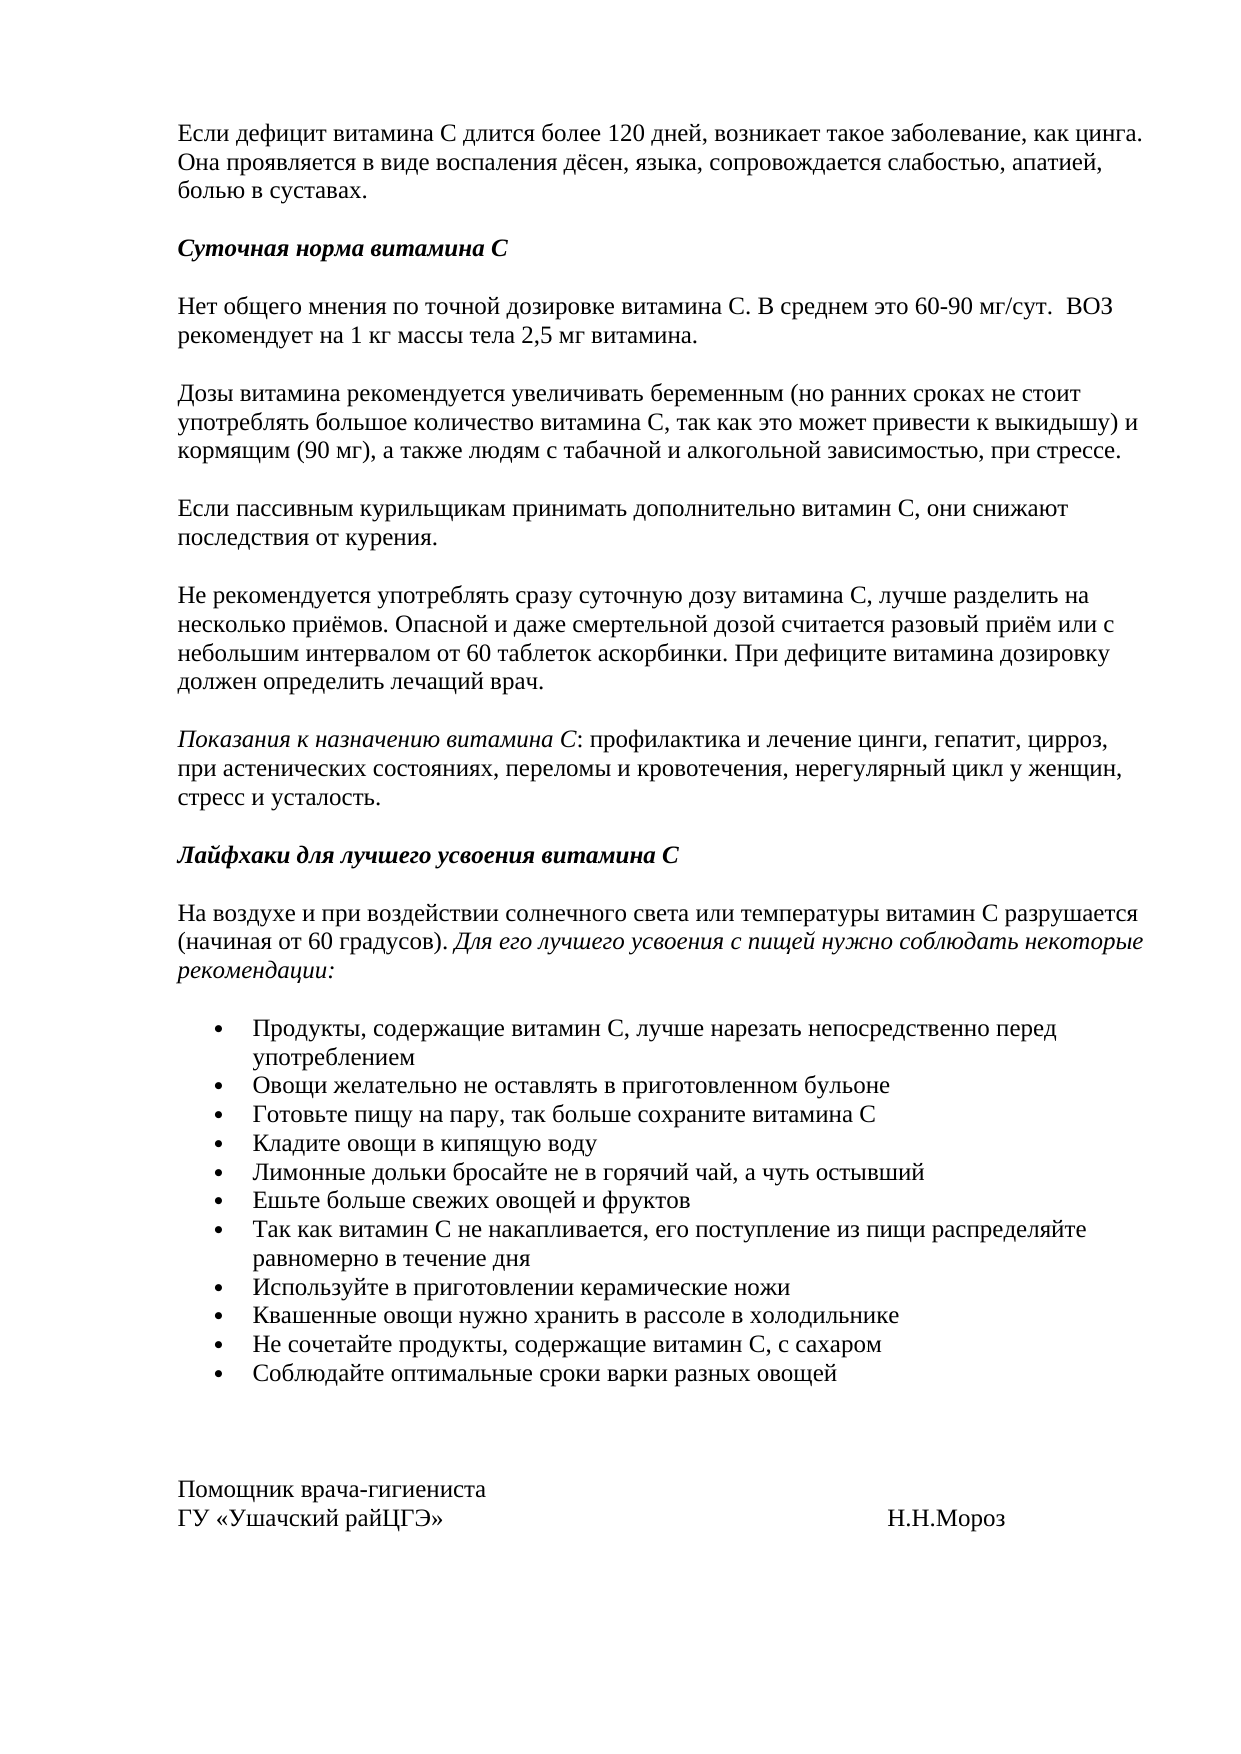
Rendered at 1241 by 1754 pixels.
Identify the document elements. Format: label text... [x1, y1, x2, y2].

text ГУ «Ушачский райЦГЭ» Н.Н.Мороз [177, 1503, 1152, 1532]
text Помощник врача-гигиениста [177, 1474, 1152, 1503]
list Используйте в приготовлении керамические ножи [215, 1272, 1152, 1301]
list Овощи желательно не оставлять в приготовленном бульоне [215, 1071, 1152, 1099]
text Не рекомендуется употреблять сразу суточную дозу витамина С, лучше разделить на несколько приёмов. Опасной и даже смертельной дозой считается разовый приём или с небольшим интервалом от 60 таблеток аскорбинки. При дефиците витамина дозировку должен определить лечащий врач. [177, 580, 1152, 695]
text На воздухе и при воздействии солнечного света или температуры витамин С разрушается (начиная от 60 градусов). Для его лучшего усвоения с пищей нужно соблюдать некоторые рекомендации: [177, 898, 1152, 984]
list Продукты, содержащие витамин С, лучше нарезать непосредственно перед употреблением [215, 1013, 1152, 1071]
text Лайфхаки для лучшего усвоения витамина С [177, 840, 1152, 868]
list Ешьте больше свежих овощей и фруктов [215, 1186, 1152, 1214]
list Лимонные дольки бросайте не в горячий чай, а чуть остывший [215, 1157, 1152, 1186]
text Если дефицит витамина С длится более 120 дней, возникает такое заболевание, как цинга. Она проявляется в виде воспаления дёсен, языка, сопровождается слабостью, апатией, болью в суставах. [177, 118, 1152, 204]
list Готовьте пищу на пару, так больше сохраните витамина С [215, 1099, 1152, 1128]
list Квашенные овощи нужно хранить в рассоле в холодильнике [215, 1301, 1152, 1329]
text Показания к назначению витамина С: профилактика и лечение цинги, гепатит, цирроз, при астенических состояниях, переломы и кровотечения, нерегулярный цикл у женщин, стресс и усталость. [177, 724, 1152, 811]
text Нет общего мнения по точной дозировке витамина С. В среднем это 60-90 мг/сут. ВОЗ рекомендует на 1 кг массы тела 2,5 мг витамина. [177, 291, 1152, 349]
list Кладите овощи в кипящую воду [215, 1128, 1152, 1157]
list Не сочетайте продукты, содержащие витамин С, с сахаром [215, 1329, 1152, 1358]
text Дозы витамина рекомендуется увеличивать беременным (но ранних сроках не стоит употреблять большое количество витамина С, так как это может привести к выкидышу) и кормящим (90 мг), а также людям с табачной и алкогольной зависимостью, при стрессе. [177, 378, 1152, 464]
text Суточная норма витамина С [177, 233, 1152, 262]
list Соблюдайте оптимальные сроки варки разных овощей [215, 1358, 1152, 1387]
text Если пассивным курильщикам принимать дополнительно витамин С, они снижают последствия от курения. [177, 493, 1152, 551]
list Так как витамин С не накапливается, его поступление из пищи распределяйте равномерно в течение дня [215, 1214, 1152, 1272]
